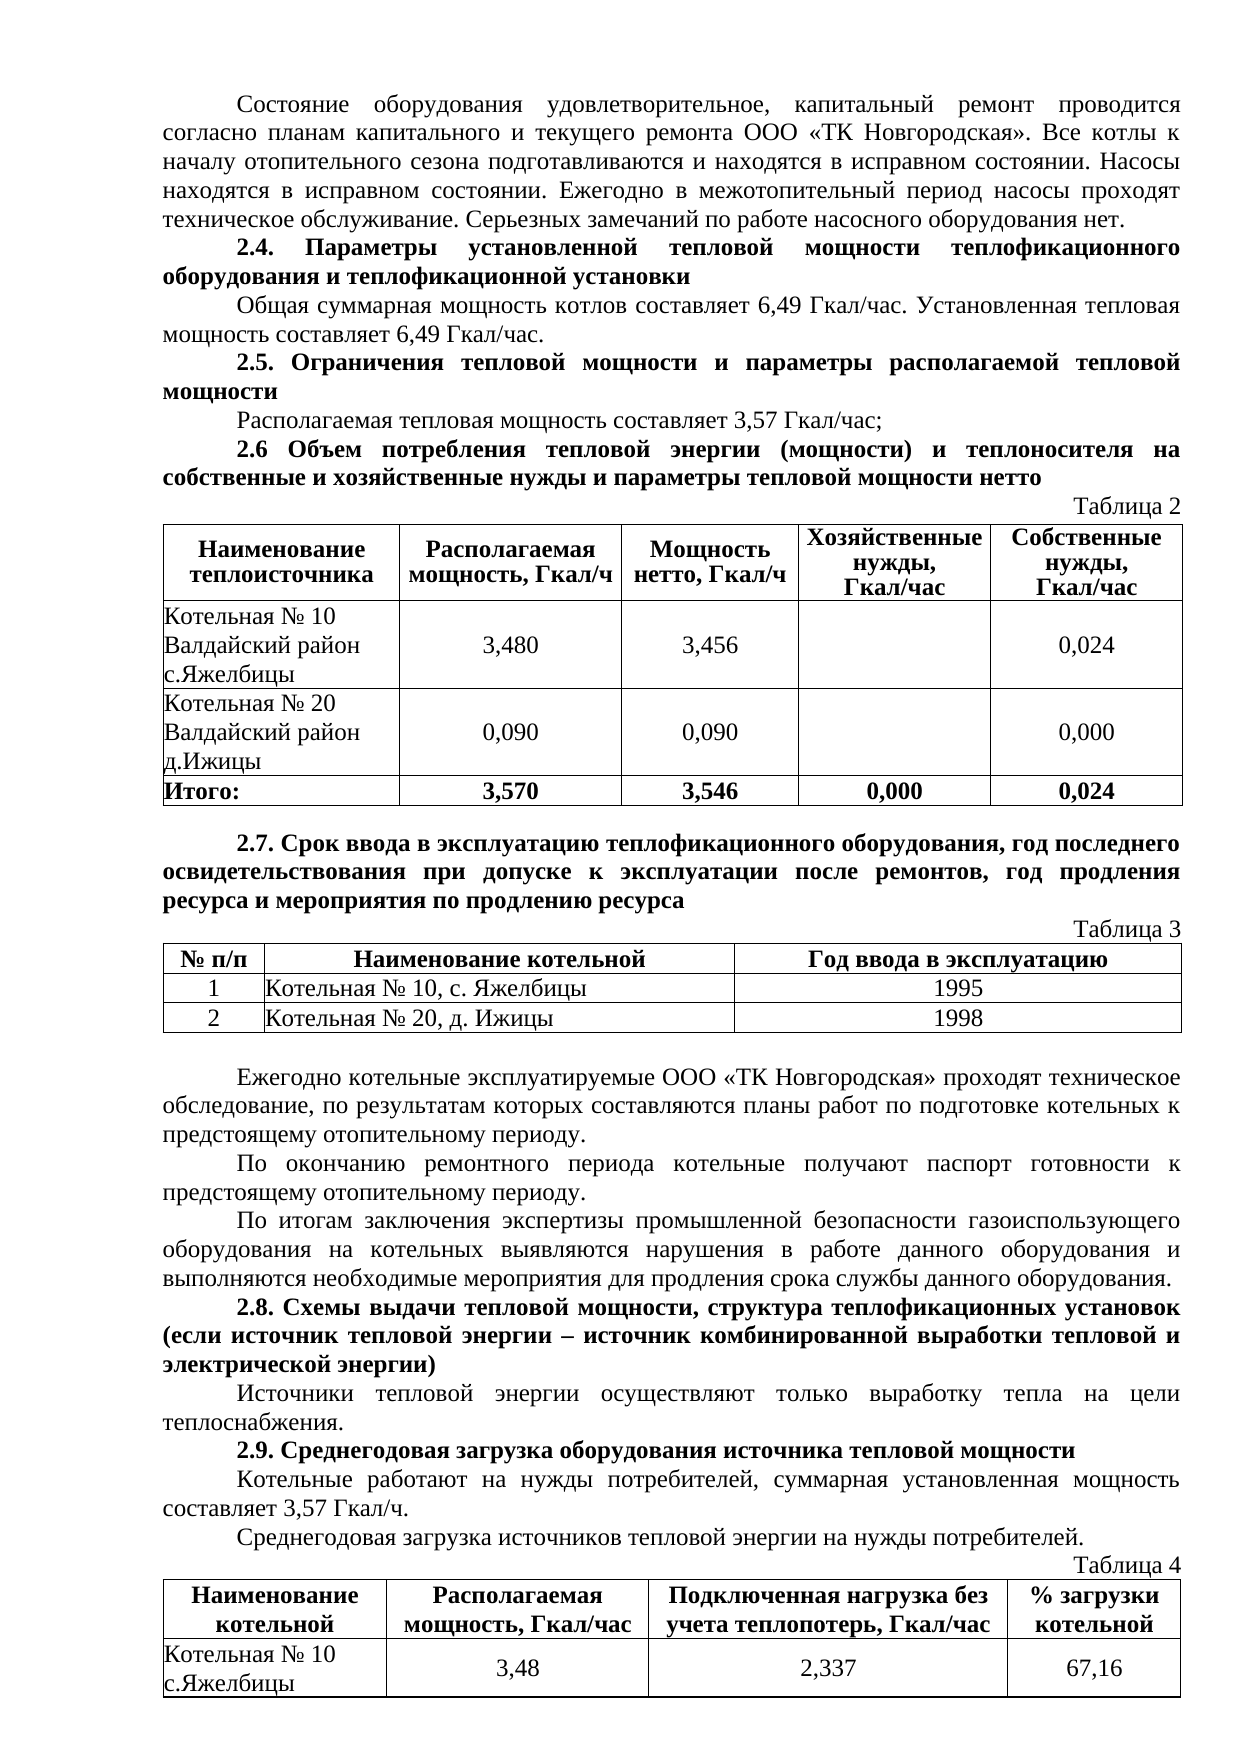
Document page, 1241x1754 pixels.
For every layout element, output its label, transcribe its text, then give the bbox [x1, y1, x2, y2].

text Располагаемая тепловая мощность составляет 3,57 Гкал/час; [162, 405, 1181, 434]
text Среднегодовая загрузка источников тепловой энергии на нужды потребителей. [162, 1522, 1181, 1551]
table_header Год ввода в эксплуатацию [735, 944, 1181, 972]
table_cell 2,337 [649, 1639, 1007, 1696]
table_cell 0,024 [991, 776, 1182, 804]
table_cell 3,456 [622, 601, 798, 687]
table_header Наименование котельной [265, 944, 734, 972]
table_header № п/п [164, 944, 264, 972]
table_cell Котельная № 10, с. Яжелбицы [265, 974, 734, 1002]
table_header Хозяйственные нужды, Гкал/час [799, 525, 990, 600]
table_cell 3,546 [622, 776, 798, 804]
table_cell 1995 [735, 974, 1181, 1002]
table_cell 3,48 [387, 1639, 648, 1696]
text 2.4. Параметры установленной тепловой мощности теплофикационного оборудования и теплофикационной установки [162, 232, 1181, 290]
table_cell Итого: [164, 776, 399, 804]
table_cell 3,480 [400, 601, 621, 687]
table_cell Котельная № 10 Валдайский район с.Яжелбицы [164, 601, 399, 687]
table_cell Котельная № 20 Валдайский район д.Ижицы [164, 689, 399, 775]
text Состояние оборудования удовлетворительное, капитальный ремонт проводится согласно планам капитального и текущего ремонта ООО «ТК Новгородская». Все котлы к началу отопительного сезона подготавливаются и находятся в исправном состоянии. Насосы находятся в исправном состоянии. Ежегодно в межотопительный период насосы проходят техническое обслуживание. Серьезных замечаний по работе насосного оборудования нет. [162, 89, 1181, 232]
text 2.6 Объем потребления тепловой энергии (мощности) и теплоносителя на собственные и хозяйственные нужды и параметры тепловой мощности нетто [162, 434, 1181, 491]
table_header Собственные нужды, Гкал/час [991, 525, 1182, 600]
table_cell 0,000 [799, 776, 990, 804]
text 2.8. Схемы выдачи тепловой мощности, структура теплофикационных установок (если источник тепловой энергии – источник комбинированной выработки тепловой и электрической энергии) [162, 1292, 1181, 1378]
table_cell 1 [164, 974, 264, 1002]
table_cell 0,090 [400, 689, 621, 775]
table_header % загрузки котельной [1008, 1580, 1180, 1638]
table_cell 1998 [735, 1003, 1181, 1032]
table_cell 0,090 [622, 689, 798, 775]
text Котельные работают на нужды потребителей, суммарная установленная мощность составляет 3,57 Гкал/ч. [162, 1464, 1181, 1522]
text 2.5. Ограничения тепловой мощности и параметры располагаемой тепловой мощности [162, 347, 1181, 405]
text Таблица 3 [162, 914, 1181, 943]
table_header Подключенная нагрузка без учета теплопотерь, Гкал/час [649, 1580, 1007, 1638]
table_cell 3,570 [400, 776, 621, 804]
table_header Наименование теплоисточника [164, 525, 399, 600]
table_cell [799, 601, 990, 687]
text 2.9. Среднегодовая загрузка оборудования источника тепловой мощности [162, 1436, 1181, 1464]
table_cell [799, 689, 990, 775]
text 2.7. Срок ввода в эксплуатацию теплофикационного оборудования, год последнего освидетельствования при допуске к эксплуатации после ремонтов, год продления ресурса и мероприятия по продлению ресурса [162, 828, 1181, 914]
table_cell 67,16 [1008, 1639, 1180, 1696]
table_cell 2 [164, 1003, 264, 1032]
text По окончанию ремонтного периода котельные получают паспорт готовности к предстоящему отопительному периоду. [162, 1148, 1181, 1206]
text Таблица 4 [162, 1551, 1181, 1579]
text Источники тепловой энергии осуществляют только выработку тепла на цели теплоснабжения. [162, 1378, 1181, 1436]
text По итогам заключения экспертизы промышленной безопасности газоиспользующего оборудования на котельных выявляются нарушения в работе данного оборудования и выполняются необходимые мероприятия для продления срока службы данного оборудования. [162, 1206, 1181, 1292]
table_cell Котельная № 10 с.Яжелбицы [164, 1639, 386, 1696]
table_cell 0,000 [991, 689, 1182, 775]
table_header Мощность нетто, Гкал/ч [622, 525, 798, 600]
table_header Наименование котельной [164, 1580, 386, 1638]
table_header Располагаемая мощность, Гкал/ч [400, 525, 621, 600]
text Таблица 2 [162, 491, 1181, 520]
table_cell 0,024 [991, 601, 1182, 687]
table_header Располагаемая мощность, Гкал/час [387, 1580, 648, 1638]
text Ежегодно котельные эксплуатируемые ООО «ТК Новгородская» проходят техническое обследование, по результатам которых составляются планы работ по подготовке котельных к предстоящему отопительному периоду. [162, 1062, 1181, 1148]
text Общая суммарная мощность котлов составляет 6,49 Гкал/час. Установленная тепловая мощность составляет 6,49 Гкал/час. [162, 290, 1181, 347]
table_cell Котельная № 20, д. Ижицы [265, 1003, 734, 1032]
